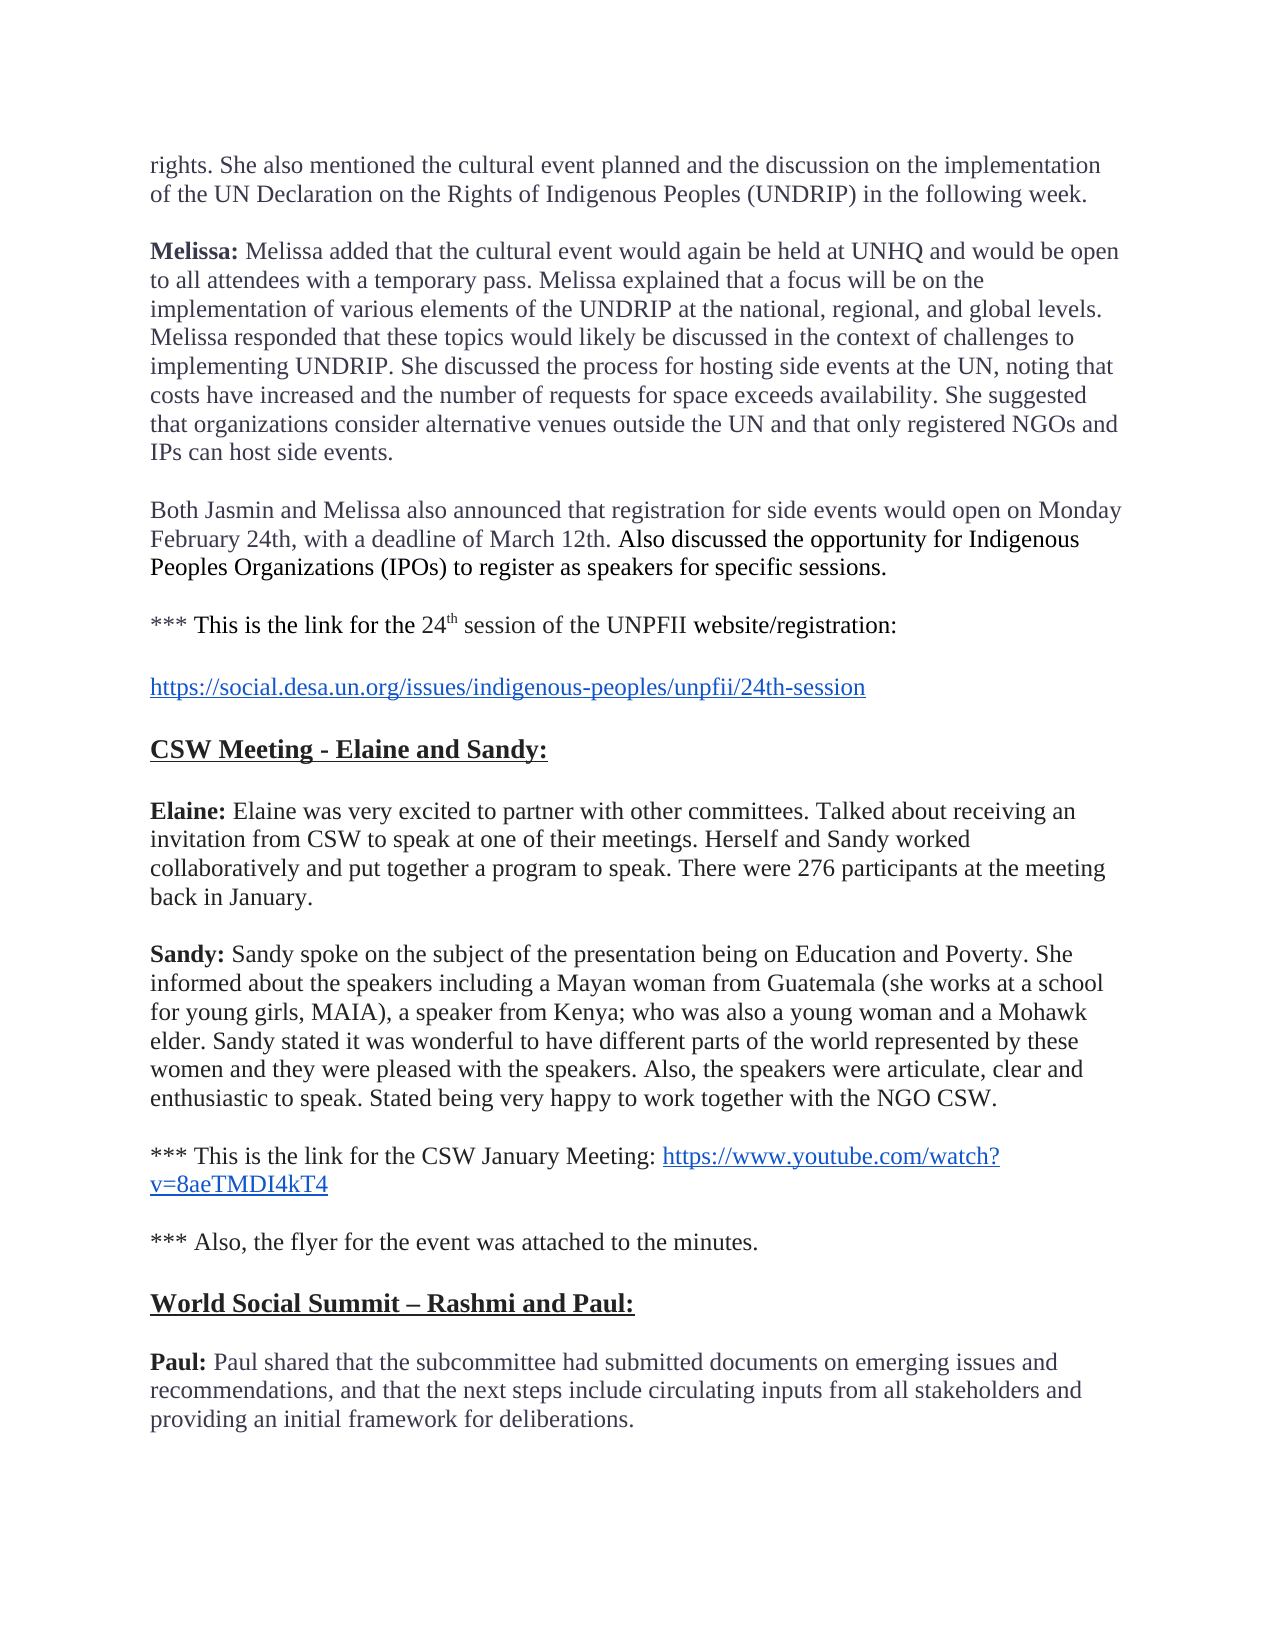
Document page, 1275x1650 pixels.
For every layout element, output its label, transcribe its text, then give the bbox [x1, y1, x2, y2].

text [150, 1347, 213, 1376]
text https://social.desa.un.org/issues/indigenous-peoples/unpfii/24th-session [150, 672, 1125, 701]
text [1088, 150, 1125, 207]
text Elaine: Elaine was very excited to partner with other committees. Talked about receiving an invitation from CSW to speak at one of their meetings. Herself and Sandy worked collaboratively and put together a program to speak. There were 276 participants at the meeting back in January. [150, 796, 1125, 911]
text *** This is the link for the 24th session of the UNPFII website/registration: [194, 610, 1125, 639]
text World Social Summit – Rashmi and Paul: [150, 1287, 1125, 1318]
text Sandy: Sandy spoke on the subject of the presentation being on Education and Poverty. She informed about the speakers including a Mayan woman from Guatemala (she works at a school for young girls, MAIA), a speaker from Kenya; who was also a young woman and a Mohawk elder. Sandy stated it was wonderful to have different parts of the world represented by these women and they were pleased with the speakers. Also, the speakers were articulate, clear and enthusiastic to speak. Stated being very happy to work together with the NGO CSW. [150, 939, 1125, 1112]
text *** Also, the flyer for the event was attached to the minutes. [150, 1227, 1125, 1256]
text CSW Meeting - Elaine and Sandy: [150, 733, 1125, 765]
text Both Jasmin and Melissa also announced that registration for side events would open on Monday February 24th, with a deadline of March 12th. Also discussed the opportunity for Indigenous Peoples Organizations (IPOs) to register as speakers for specific sessions. [150, 495, 1125, 581]
text *** This is the link for the CSW January Meeting: https://www.youtube.com/watch?v=8aeTMDI4kT4 [150, 1141, 1125, 1198]
text Paul: Paul shared that the subcommittee had submitted documents on emerging issues and recommendations, and that the next steps include circulating inputs from all stakeholders and providing an initial framework for deliberations. [634, 1347, 1125, 1433]
text Melissa: Melissa added that the cultural event would again be held at UNHQ and would be open to all attendees with a temporary pass. Melissa explained that a focus will be on the implementation of various elements of the UNDRIP at the national, regional, and global levels. Melissa responded that these topics would likely be discussed in the context of challenges to implementing UNDRIP. She discussed the process for hosting side events at the UN, noting that costs have increased and the number of requests for space exceeds availability. She suggested that organizations consider alternative venues outside the UN and that only registered NGOs and IPs can host side events. [150, 236, 1125, 466]
